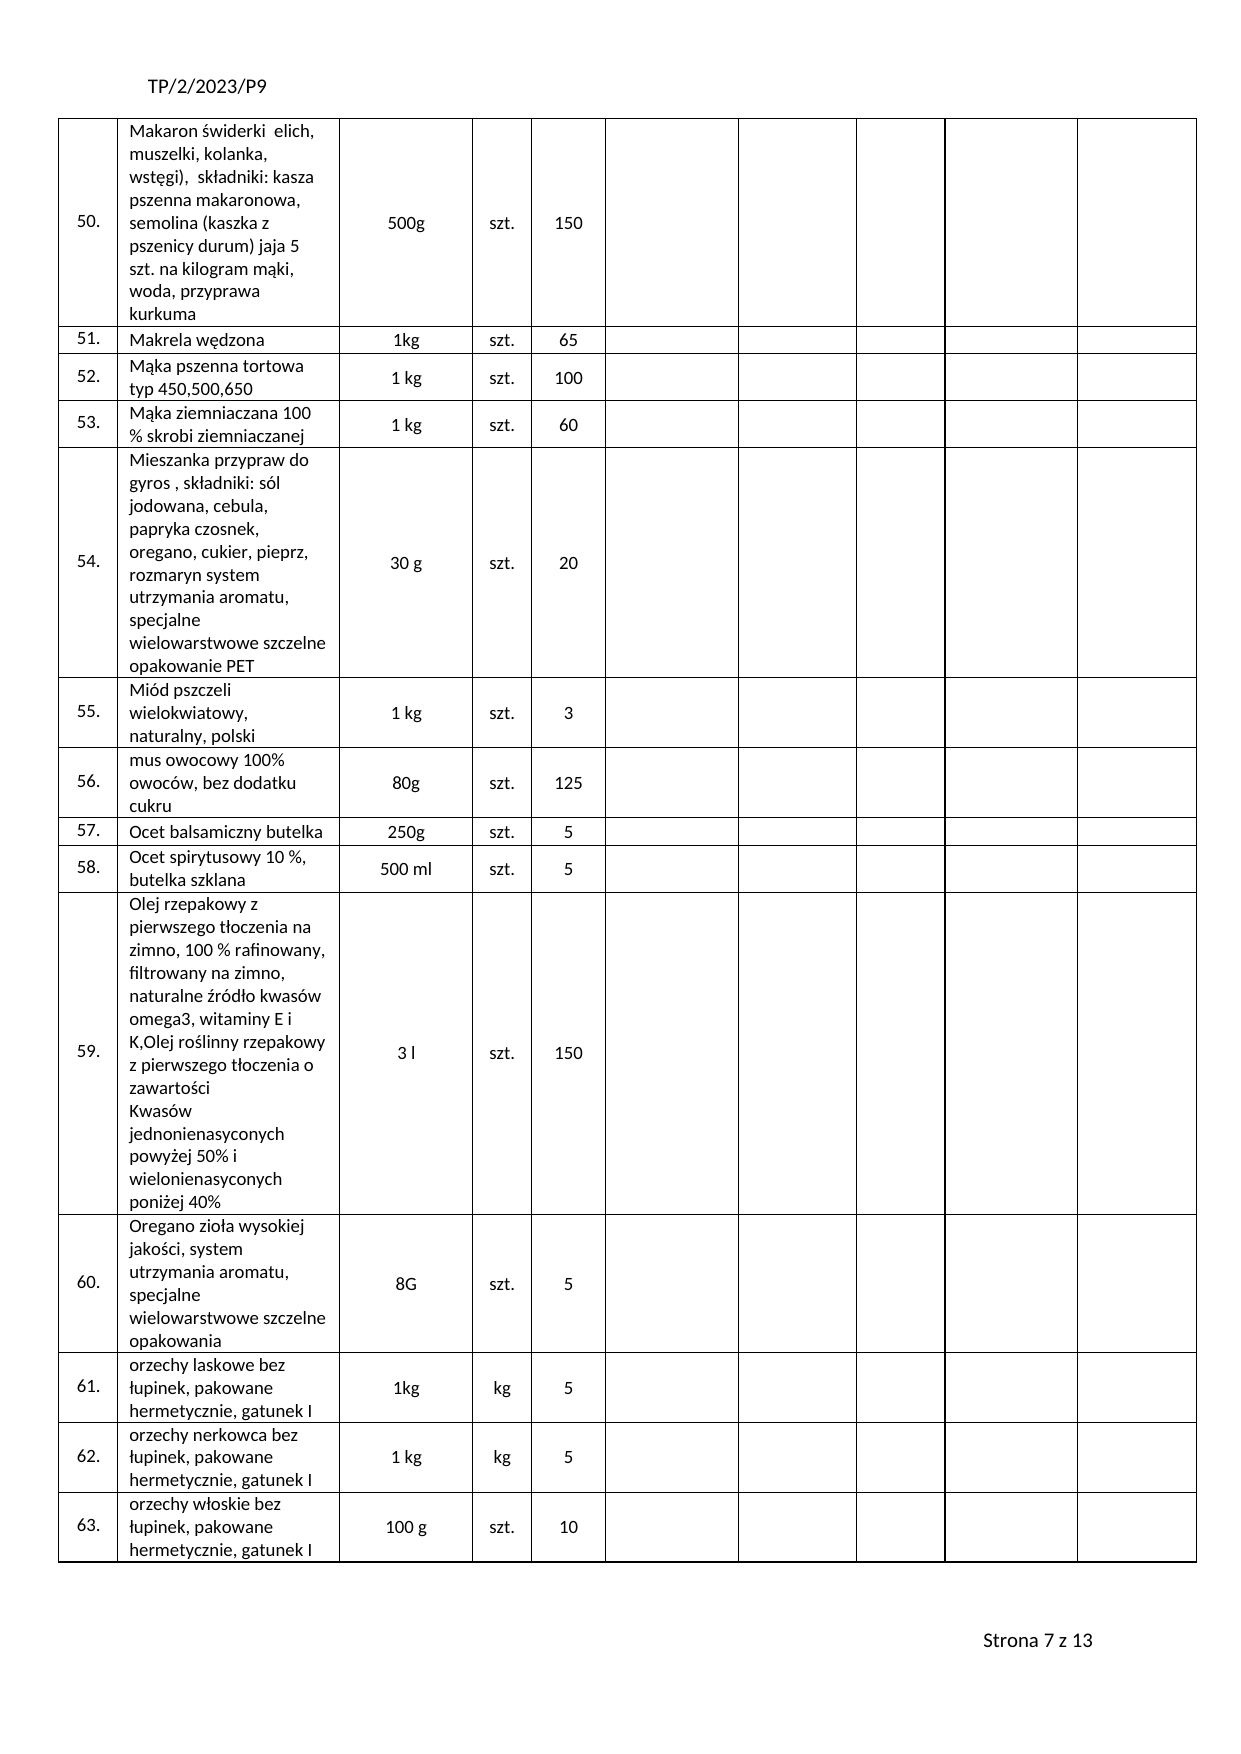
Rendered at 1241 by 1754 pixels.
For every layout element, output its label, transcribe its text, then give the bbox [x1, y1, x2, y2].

table_cell [946, 401, 1077, 447]
table_cell 150 [532, 119, 605, 326]
table_cell [1078, 1353, 1196, 1422]
table_cell 150 [532, 893, 605, 1213]
table_cell 3 [532, 678, 605, 747]
table_cell [946, 448, 1077, 677]
table_cell 63. [59, 1493, 117, 1561]
table_cell Ocet balsamiczny butelka [118, 818, 339, 845]
table_cell [739, 818, 856, 845]
table_cell [606, 1353, 738, 1422]
table_cell 1 kg [340, 401, 472, 447]
table_cell 500g [340, 119, 472, 326]
table_cell 53. [59, 401, 117, 447]
table_cell 5 [532, 846, 605, 892]
table_cell orzechy laskowe bez łupinek, pakowane hermetycznie, gatunek I [118, 1353, 339, 1422]
table_cell [606, 893, 738, 1213]
table_cell 30 g [340, 448, 472, 677]
table_cell 10 [532, 1493, 605, 1561]
table_cell [946, 818, 1077, 845]
table_cell [606, 1215, 738, 1352]
table_cell [606, 818, 738, 845]
table_cell 80g [340, 748, 472, 817]
table_cell [739, 846, 856, 892]
table_cell [739, 748, 856, 817]
table_cell [739, 1353, 856, 1422]
table_cell [857, 119, 944, 326]
table_cell 20 [532, 448, 605, 677]
table_cell [946, 678, 1077, 747]
table_cell szt. [473, 1215, 531, 1352]
table_cell Makaron świderki elich, muszelki, kolanka, wstęgi), składniki: kasza pszenna makaronowa, semolina (kaszka z pszenicy durum) jaja 5 szt. na kilogram mąki, woda, przyprawa kurkuma [118, 119, 339, 326]
table_cell 250g [340, 818, 472, 845]
table_cell [857, 1423, 944, 1492]
table_cell [946, 354, 1077, 400]
table_cell [1078, 448, 1196, 677]
table_cell [946, 1353, 1077, 1422]
table_cell [1078, 1493, 1196, 1561]
table_cell szt. [473, 327, 531, 353]
table_cell [606, 1493, 738, 1561]
table_cell 5 [532, 818, 605, 845]
table_cell 54. [59, 448, 117, 677]
table_cell [946, 1423, 1077, 1492]
table_cell mus owocowy 100% owoców, bez dodatku cukru [118, 748, 339, 817]
table_cell orzechy włoskie bez łupinek, pakowane hermetycznie, gatunek I [118, 1493, 339, 1561]
table_cell [739, 678, 856, 747]
table_cell [857, 893, 944, 1213]
table_cell szt. [473, 893, 531, 1213]
table_cell [606, 119, 738, 326]
table_cell 61. [59, 1353, 117, 1422]
table_cell Mąka ziemniaczana 100 % skrobi ziemniaczanej [118, 401, 339, 447]
table_cell [1078, 846, 1196, 892]
table_cell [1078, 401, 1196, 447]
table_cell 51. [59, 327, 117, 353]
table_cell [1078, 748, 1196, 817]
table_cell [739, 327, 856, 353]
table_cell szt. [473, 818, 531, 845]
table_cell 5 [532, 1215, 605, 1352]
table_cell 1 kg [340, 1423, 472, 1492]
table_cell 8G [340, 1215, 472, 1352]
table_cell [946, 1493, 1077, 1561]
table_cell 65 [532, 327, 605, 353]
table_cell [946, 327, 1077, 353]
table_cell Oregano zioła wysokiej jakości, system utrzymania aromatu, specjalne wielowarstwowe szczelne opakowania [118, 1215, 339, 1352]
table_cell Olej rzepakowy z pierwszego tłoczenia na zimno, 100 % rafinowany, filtrowany na zimno, naturalne źródło kwasów omega3, witaminy E i K,Olej roślinny rzepakowy z pierwszego tłoczenia o zawartości Kwasów jednonienasyconych powyżej 50% i wielonienasyconych poniżej 40% [118, 893, 339, 1213]
table_cell [739, 1423, 856, 1492]
table_cell [1078, 818, 1196, 845]
table_cell 100 [532, 354, 605, 400]
table_cell [606, 748, 738, 817]
table_cell 125 [532, 748, 605, 817]
table_cell 62. [59, 1423, 117, 1492]
table_cell 1kg [340, 1353, 472, 1422]
table_cell 5 [532, 1423, 605, 1492]
table_cell Mąka pszenna tortowa typ 450,500,650 [118, 354, 339, 400]
table_cell [1078, 354, 1196, 400]
table_cell 100 g [340, 1493, 472, 1561]
table_cell 1 kg [340, 678, 472, 747]
table_cell 60 [532, 401, 605, 447]
table_cell Mieszanka przypraw do gyros , składniki: sól jodowana, cebula, papryka czosnek, oregano, cukier, pieprz, rozmaryn system utrzymania aromatu, specjalne wielowarstwowe szczelne opakowanie PET [118, 448, 339, 677]
table_cell [857, 818, 944, 845]
table_cell Makrela wędzona [118, 327, 339, 353]
table_cell [857, 1215, 944, 1352]
table_cell [606, 401, 738, 447]
table_cell 50. [59, 119, 117, 326]
table_cell [606, 327, 738, 353]
table_cell 57. [59, 818, 117, 845]
table_cell [1078, 119, 1196, 326]
table_cell [606, 354, 738, 400]
table_cell [857, 401, 944, 447]
table_cell [857, 846, 944, 892]
table_cell szt. [473, 448, 531, 677]
table_cell [739, 448, 856, 677]
table_cell Miód pszczeli wielokwiatowy, naturalny, polski [118, 678, 339, 747]
table_cell szt. [473, 678, 531, 747]
table_cell kg [473, 1353, 531, 1422]
table_cell [857, 748, 944, 817]
table_cell [857, 1353, 944, 1422]
table_cell [739, 893, 856, 1213]
table_cell 52. [59, 354, 117, 400]
table_cell [739, 354, 856, 400]
table_cell [1078, 1215, 1196, 1352]
table_cell 58. [59, 846, 117, 892]
table_cell 59. [59, 893, 117, 1213]
table_cell orzechy nerkowca bez łupinek, pakowane hermetycznie, gatunek I [118, 1423, 339, 1492]
table_cell [946, 893, 1077, 1213]
table_cell [606, 846, 738, 892]
table_cell [946, 846, 1077, 892]
table_cell szt. [473, 401, 531, 447]
table_cell [857, 448, 944, 677]
table_cell szt. [473, 119, 531, 326]
table_cell szt. [473, 354, 531, 400]
table_cell [1078, 678, 1196, 747]
table_cell 56. [59, 748, 117, 817]
table_cell [1078, 1423, 1196, 1492]
table_cell [857, 354, 944, 400]
table_cell [739, 1493, 856, 1561]
table_cell [946, 1215, 1077, 1352]
table_cell [739, 119, 856, 326]
table_cell [606, 1423, 738, 1492]
table_cell [857, 1493, 944, 1561]
table_cell [606, 448, 738, 677]
table_cell [739, 401, 856, 447]
table_cell [1078, 327, 1196, 353]
table_cell 60. [59, 1215, 117, 1352]
table_cell kg [473, 1423, 531, 1492]
table_cell szt. [473, 748, 531, 817]
table_cell 5 [532, 1353, 605, 1422]
table_cell [946, 119, 1077, 326]
table_cell 55. [59, 678, 117, 747]
table_cell Ocet spirytusowy 10 %, butelka szklana [118, 846, 339, 892]
table_cell [606, 678, 738, 747]
table_cell [857, 678, 944, 747]
table_cell 3 l [340, 893, 472, 1213]
table_cell 1kg [340, 327, 472, 353]
table_cell [857, 327, 944, 353]
table_cell [946, 748, 1077, 817]
table_cell szt. [473, 846, 531, 892]
table_cell [739, 1215, 856, 1352]
table_cell 1 kg [340, 354, 472, 400]
table_cell szt. [473, 1493, 531, 1561]
table_cell 500 ml [340, 846, 472, 892]
table_cell [1078, 893, 1196, 1213]
